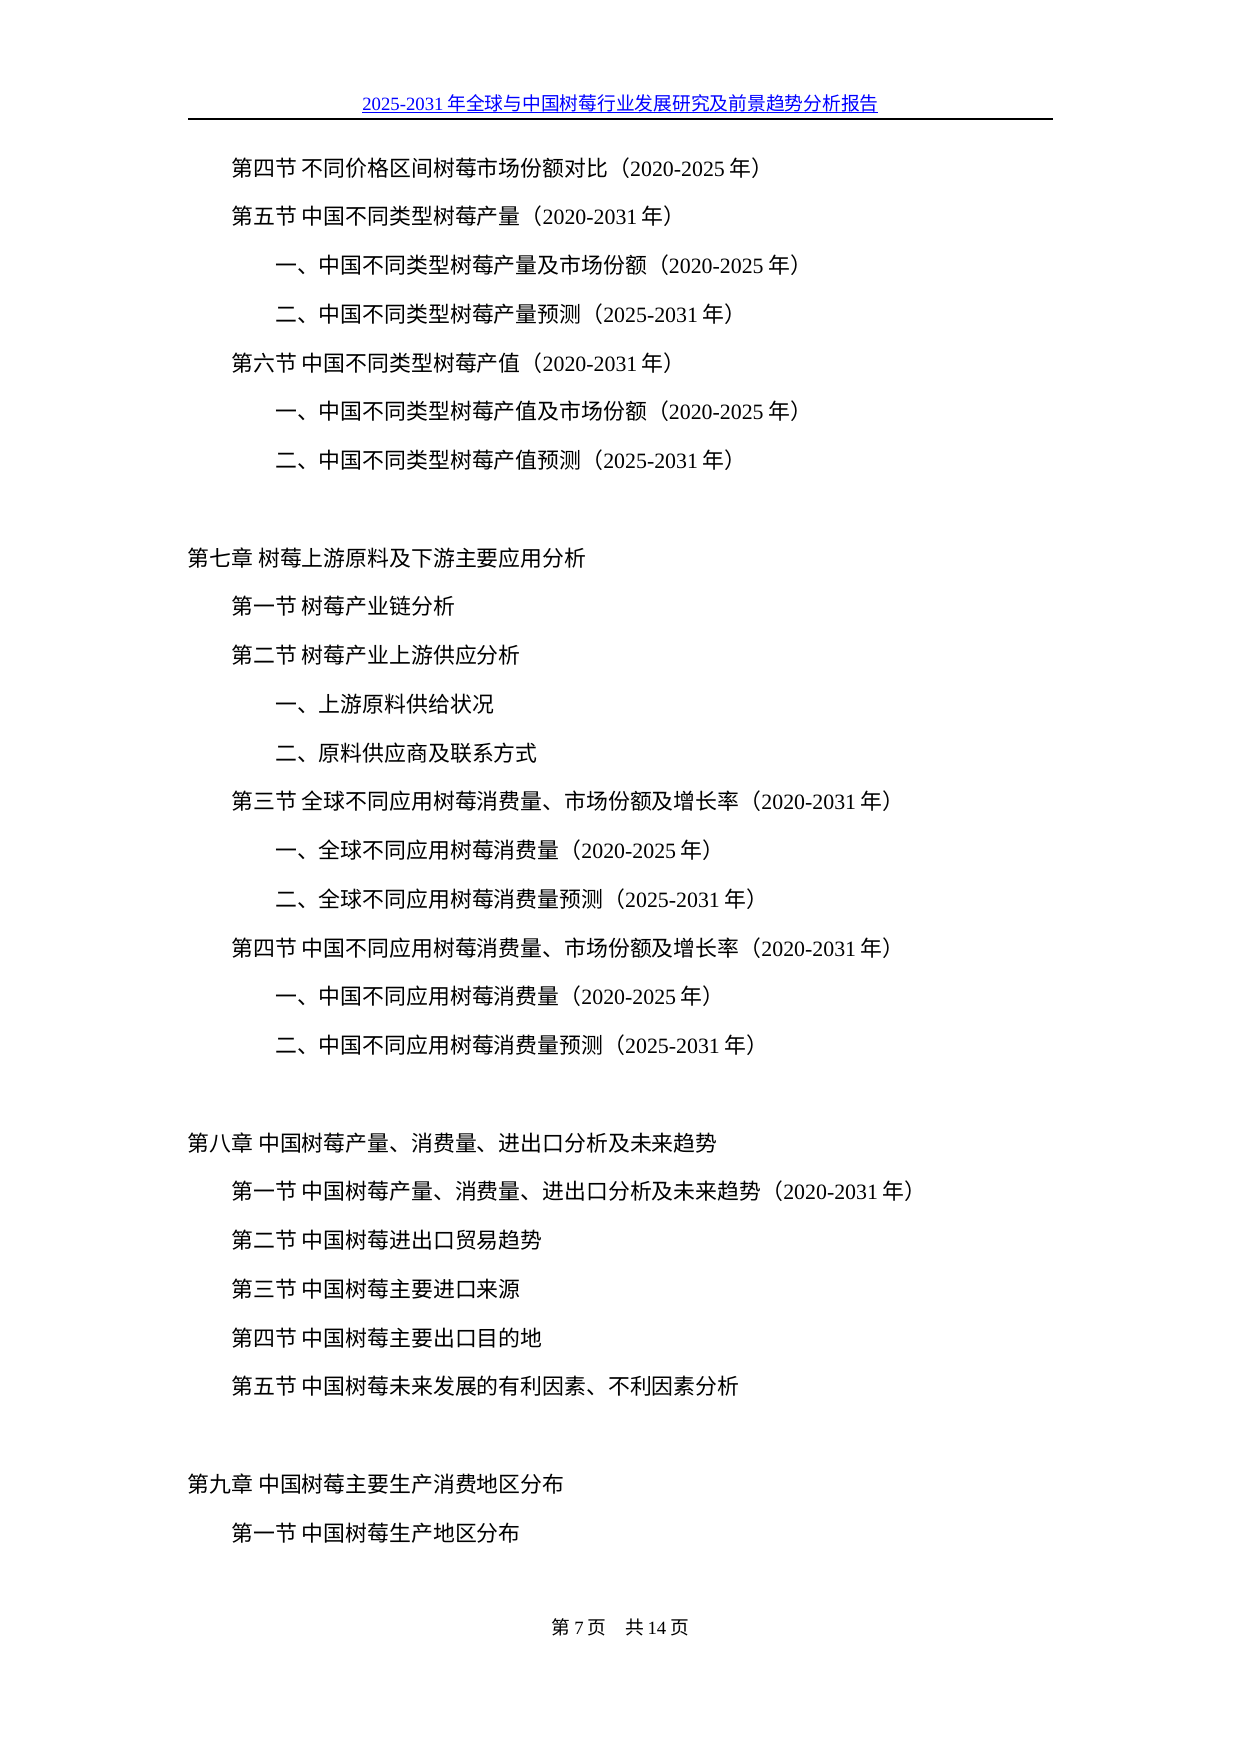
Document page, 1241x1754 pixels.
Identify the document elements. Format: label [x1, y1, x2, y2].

text [187, 150, 1053, 1548]
